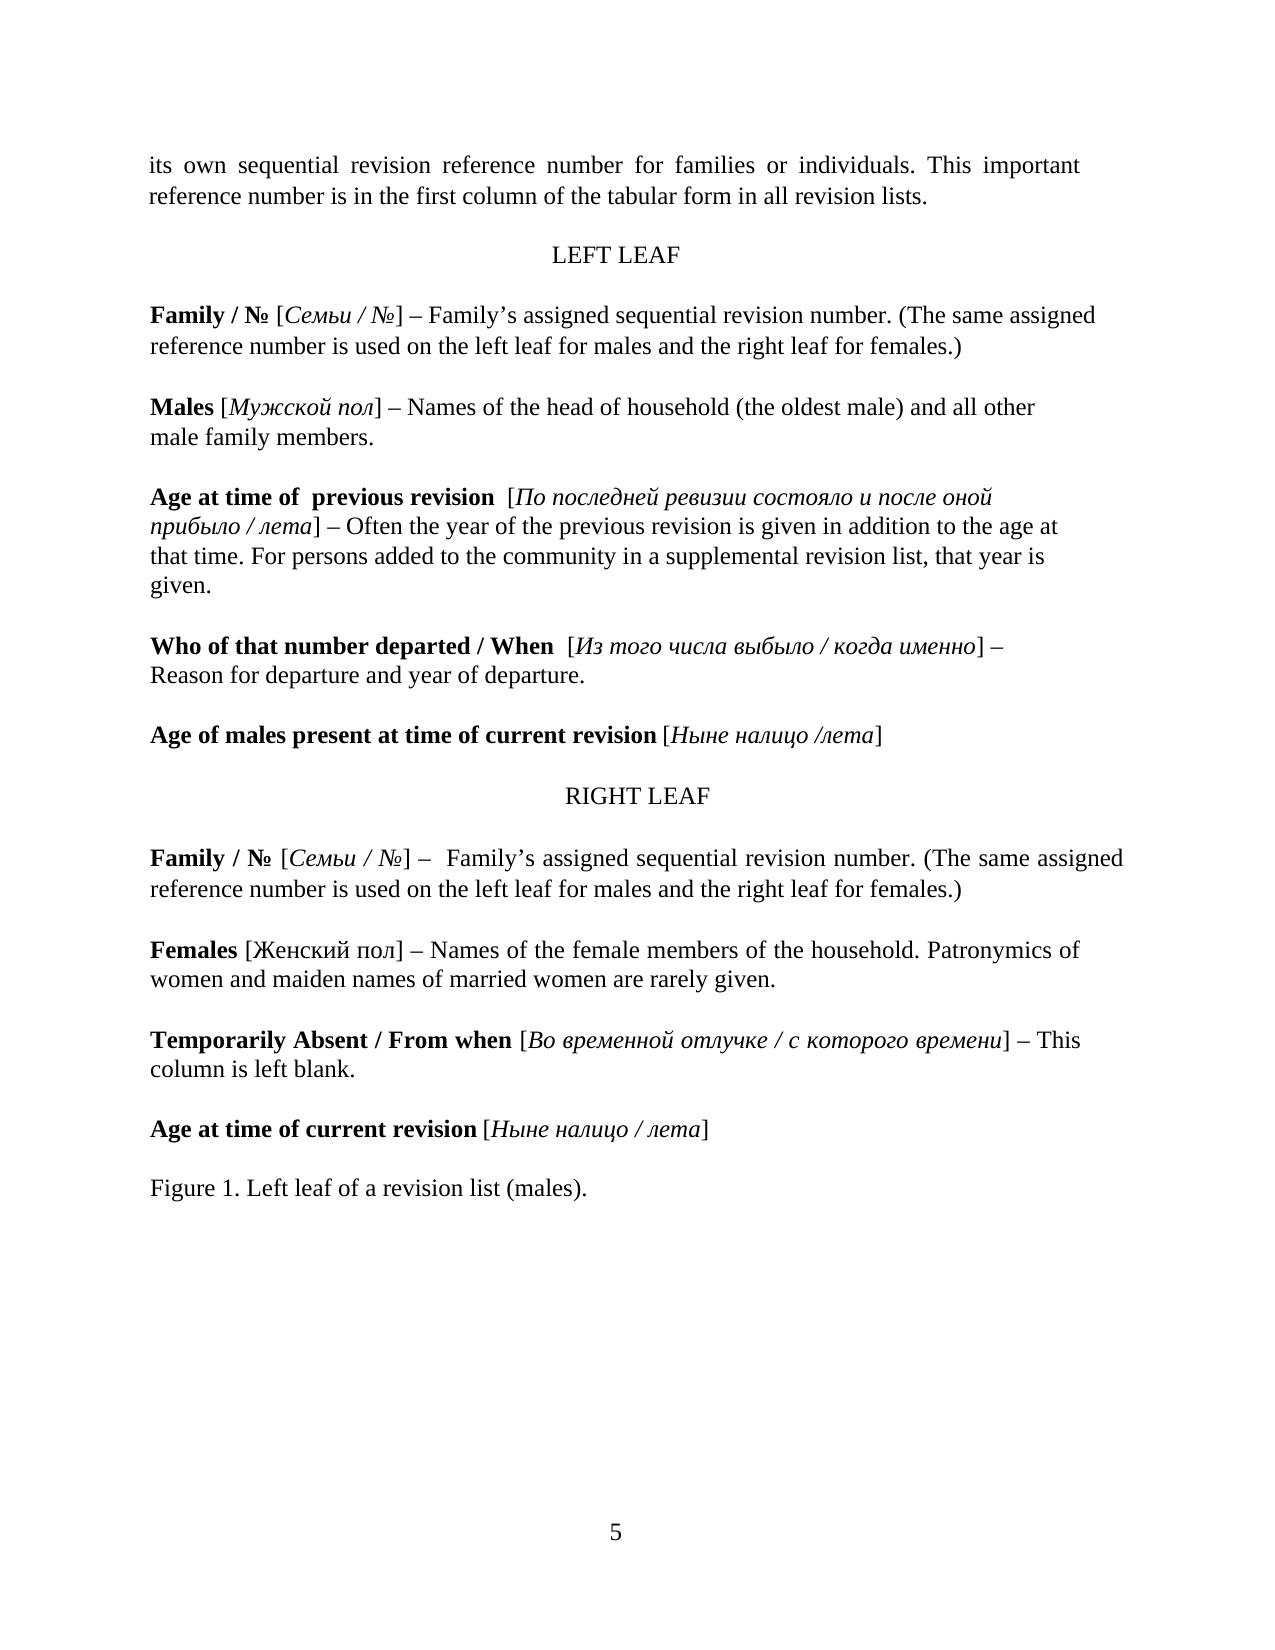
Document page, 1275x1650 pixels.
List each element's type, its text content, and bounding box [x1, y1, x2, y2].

text Age of males present at time of current revision [Ныне налицо /лета] [150, 721, 1082, 749]
text RIGHT LEAF [150, 781, 1125, 809]
text LEFT LEAF [150, 240, 1082, 269]
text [148, 150, 1082, 210]
text Temporarily Absent / From when [Во временной отлучке / c которого времени] – This column is left blank. [150, 1025, 1082, 1083]
text Family / № [Семьи / №] – Family’s assigned sequential revision number. (The same assigned reference number is used on the left leaf for males and the right leaf for females.) [150, 843, 1125, 903]
text Males [Мужской пол] – Names of the head of household (the oldest male) and all other male family members. [150, 392, 1082, 450]
text Figure 1. Left leaf of a revision list (males). [150, 1173, 1125, 1202]
text Family / № [Семьи / №] – Family’s assigned sequential revision number. (The same assigned reference number is used on the left leaf for males and the right leaf for females.) [150, 300, 1125, 359]
text Females [Женский пол] – Names of the female members of the household. Patronymics of women and maiden names of married women are rarely given. [150, 935, 1082, 993]
text Who of that number departed / When [Из того числа выбыло / когда именно] – Reason for departure and year of departure. [150, 631, 1082, 689]
text Age at time of previous revision [По последней ревизии состояло и после оной прибыло / лета] – Often the year of the previous revision is given in addition to the age at that time. For persons added to the community in a supplemental revision list, that year is given. [150, 482, 1082, 599]
text Age at time of current revision [Ныне налицо / лета] [150, 1114, 1082, 1143]
